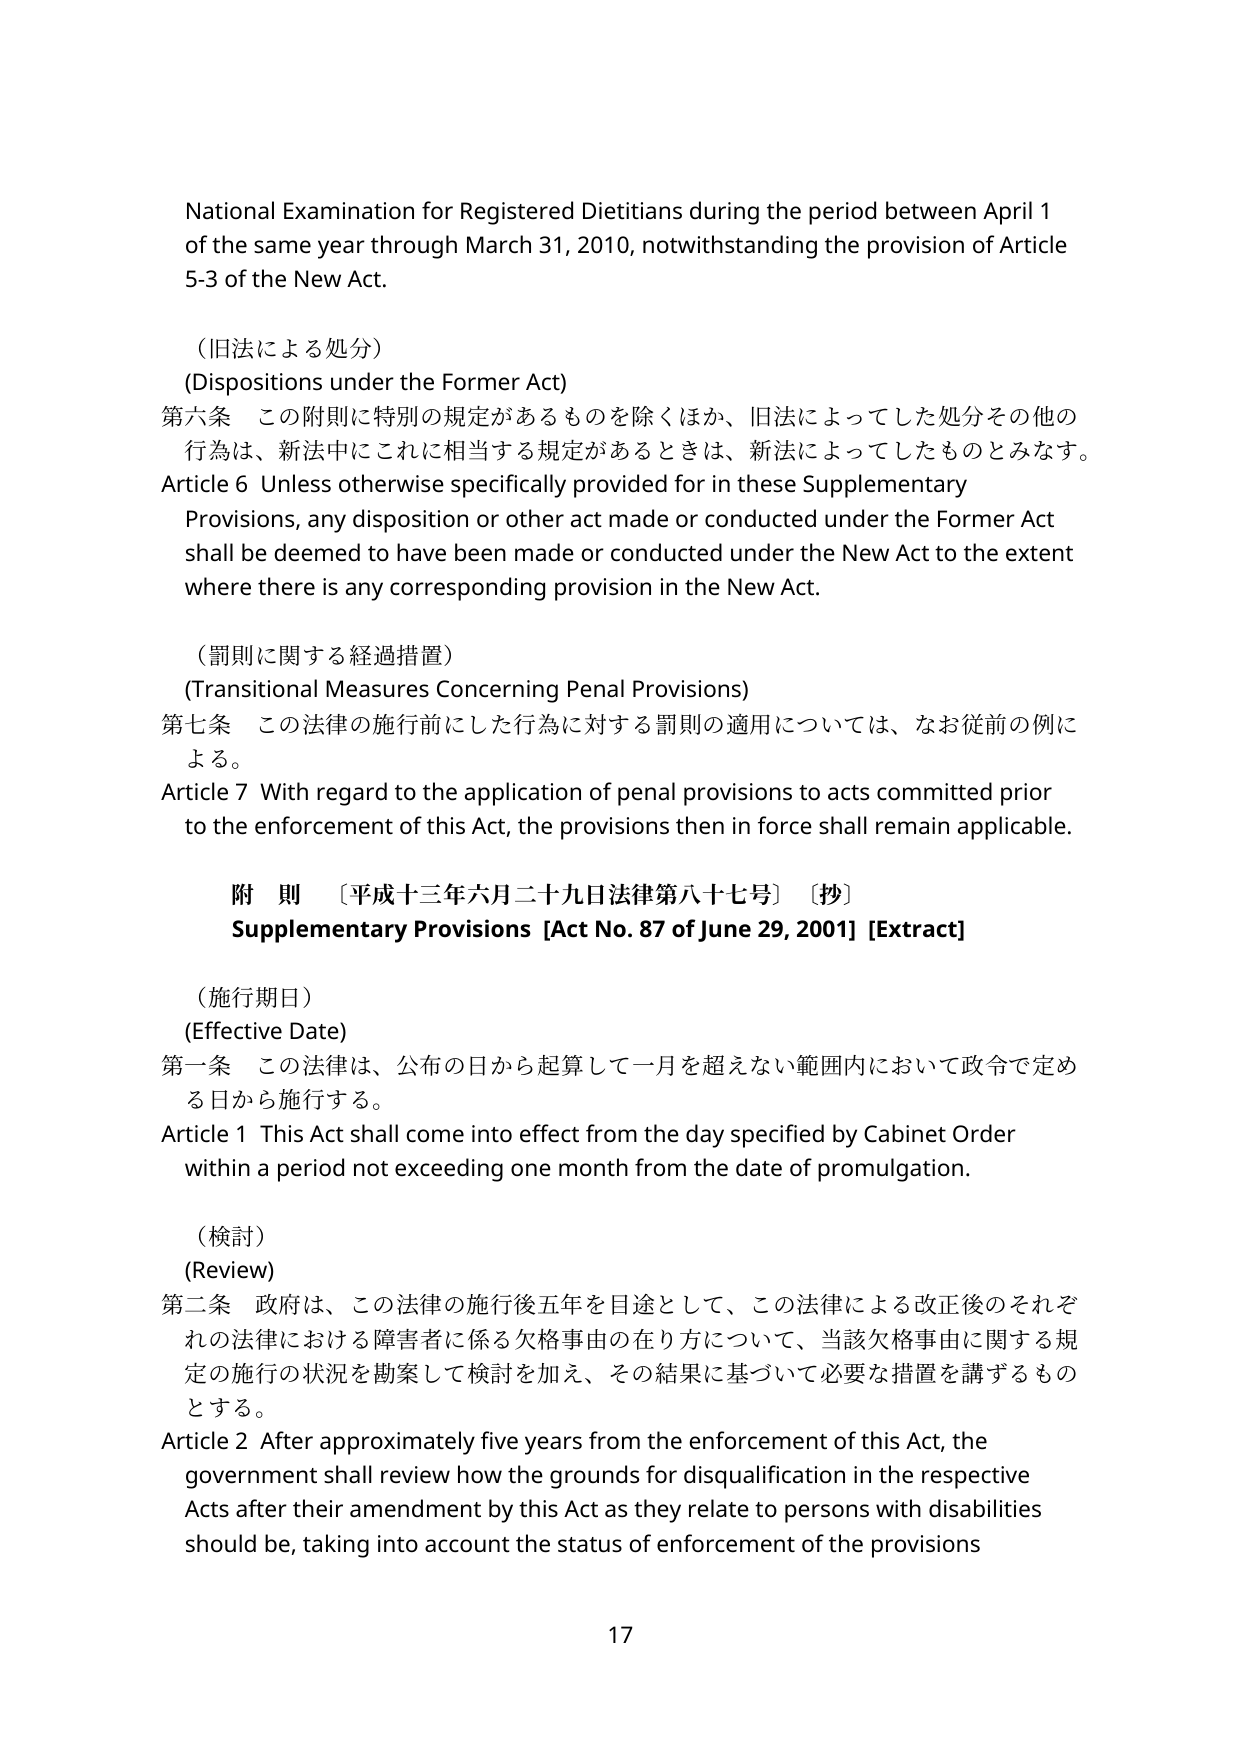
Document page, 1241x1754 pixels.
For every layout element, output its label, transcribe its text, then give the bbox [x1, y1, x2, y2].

text (Transitional Measures Concerning Penal Provisions) [184, 672, 1079, 706]
text （検討） [184, 1219, 1079, 1253]
text （旧法による処分） [184, 330, 1079, 364]
text 附 則 〔平成十三年六月二十九日法律第八十七号〕〔抄〕 [230, 877, 1079, 911]
text Supplementary Provisions [Act No. 87 of June 29, 2001] [Extract] [230, 911, 1079, 945]
text Article 6 Unless otherwise specifically provided for in these Supplementary Provisions, any disposition or other act made or conducted under the Former Act shall be deemed to have been made or conducted under the New Act to the extent where there is any corresponding provision in the New Act. [161, 467, 1079, 604]
text （施行期日） [184, 979, 1079, 1014]
text Article 7 With regard to the application of penal provisions to acts committed prior to the enforcement of this Act, the provisions then in force shall remain applicable. [161, 774, 1079, 843]
text (Dispositions under the Former Act) [184, 364, 1079, 399]
text 第一条 この法律は、公布の日から起算して一月を超えない範囲内において政令で定める日から施行する。 [161, 1048, 1079, 1116]
text (Effective Date) [184, 1014, 1079, 1048]
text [161, 194, 1079, 296]
text 第二条 政府は、この法律の施行後五年を目途として、この法律による改正後のそれぞれの法律における障害者に係る欠格事由の在り方について、当該欠格事由に関する規定の施行の状況を勘案して検討を加え、その結果に基づいて必要な措置を講ずるものとする。 [161, 1287, 1079, 1424]
text (Review) [184, 1253, 1079, 1287]
text （罰則に関する経過措置） [184, 638, 1079, 672]
text 第七条 この法律の施行前にした行為に対する罰則の適用については、なお従前の例による。 [161, 706, 1079, 774]
text Article 1 This Act shall come into effect from the day specified by Cabinet Order within a period not exceeding one month from the date of promulgation. [161, 1116, 1079, 1184]
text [161, 1424, 1079, 1560]
text 第六条 この附則に特別の規定があるものを除くほか、旧法によってした処分その他の行為は、新法中にこれに相当する規定があるときは、新法によってしたものとみなす。 [161, 399, 1079, 467]
